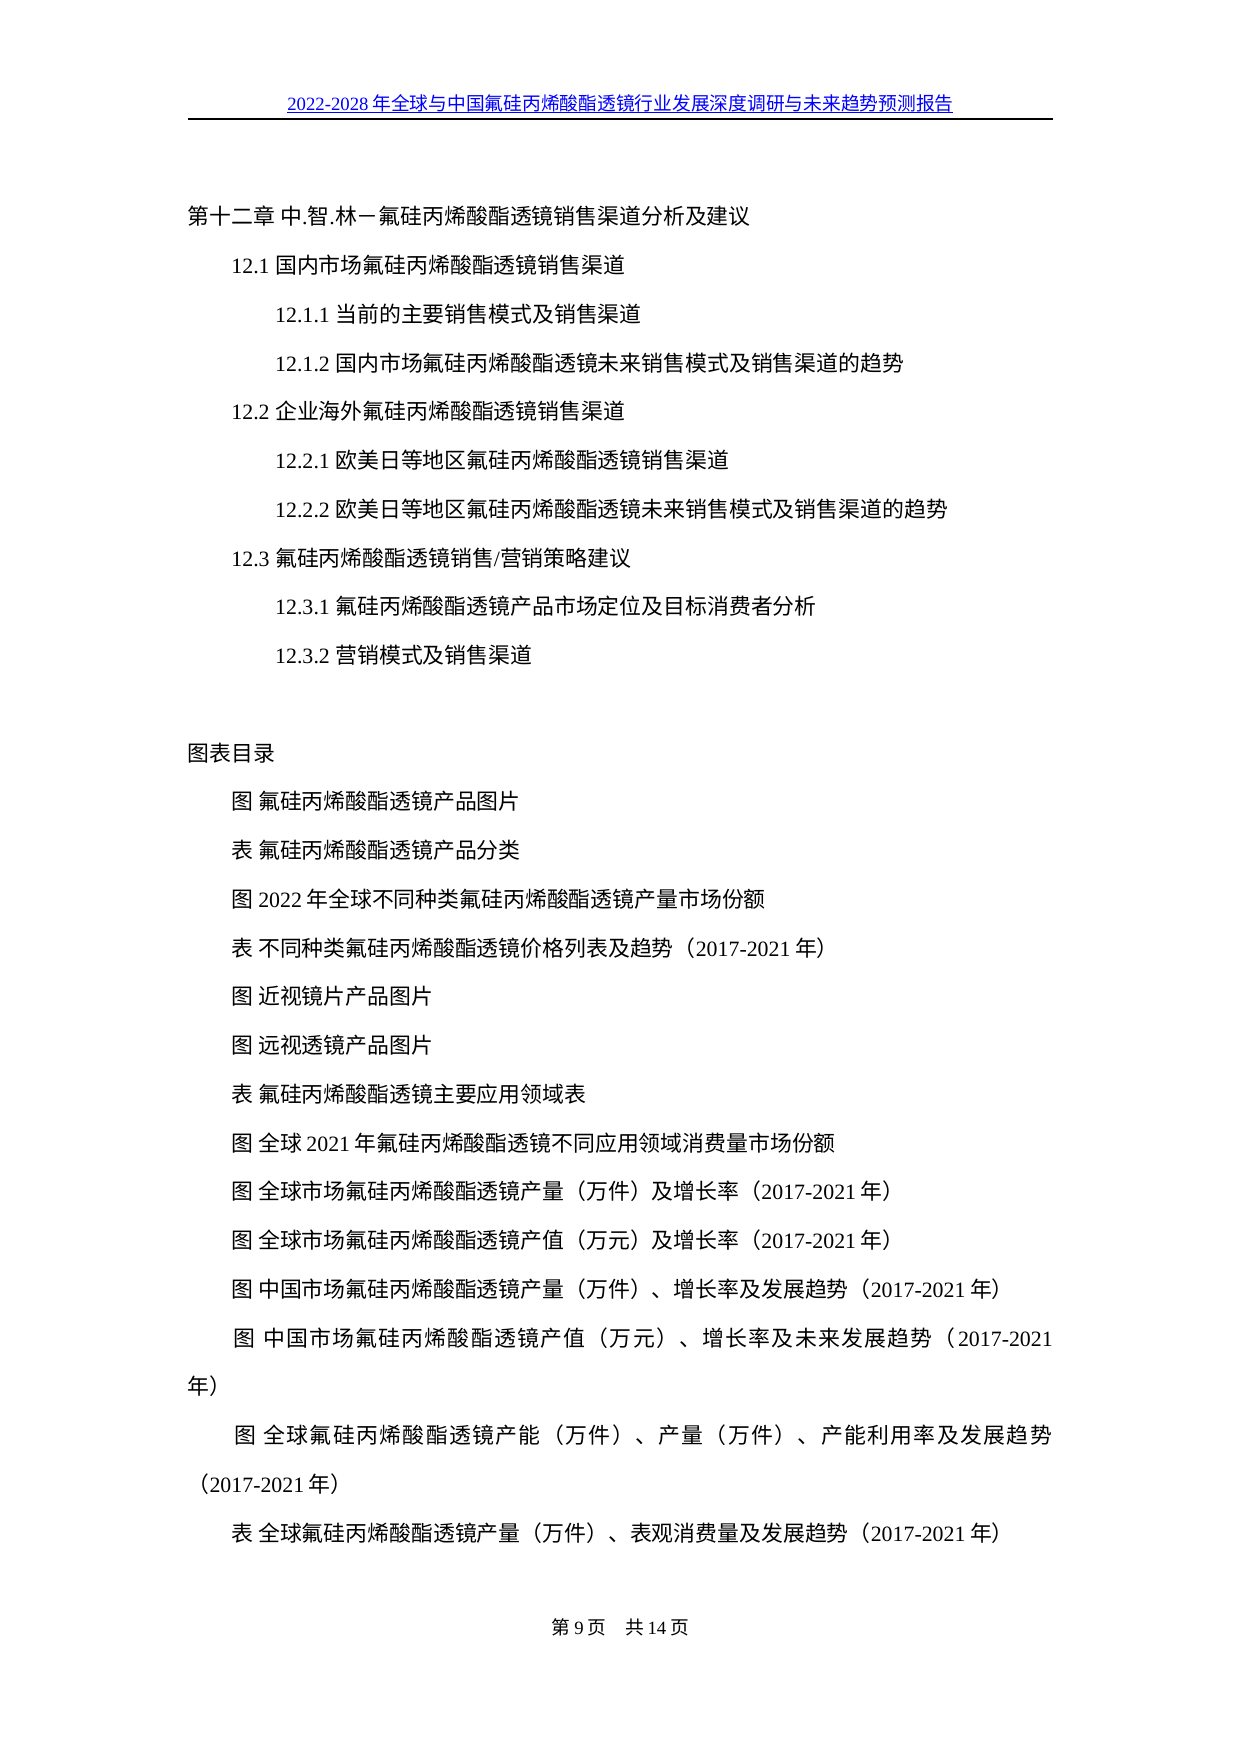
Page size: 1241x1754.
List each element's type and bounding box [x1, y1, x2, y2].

text [187, 150, 1053, 1548]
